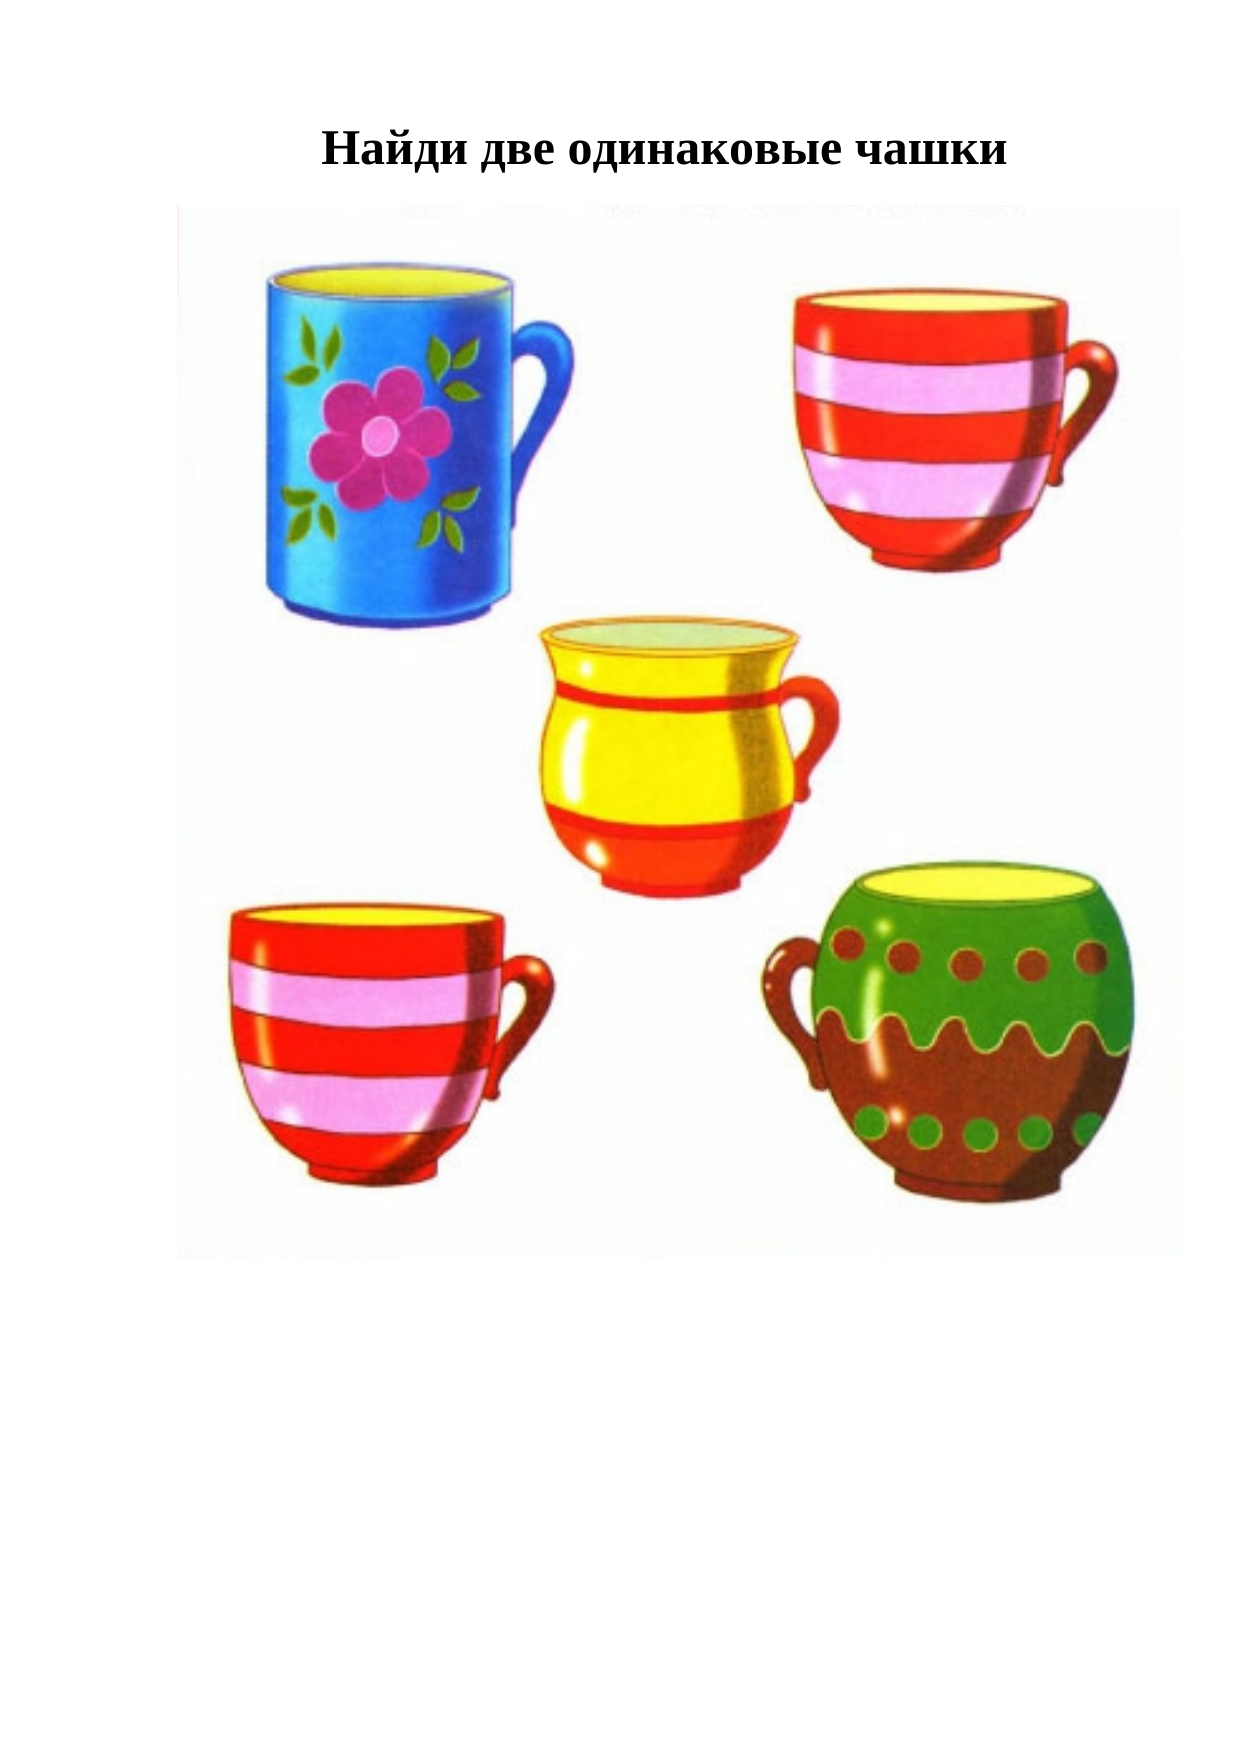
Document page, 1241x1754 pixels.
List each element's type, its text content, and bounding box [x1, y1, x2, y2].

picture [177, 205, 1183, 1259]
text Найди две одинаковые чашки [177, 118, 1152, 176]
